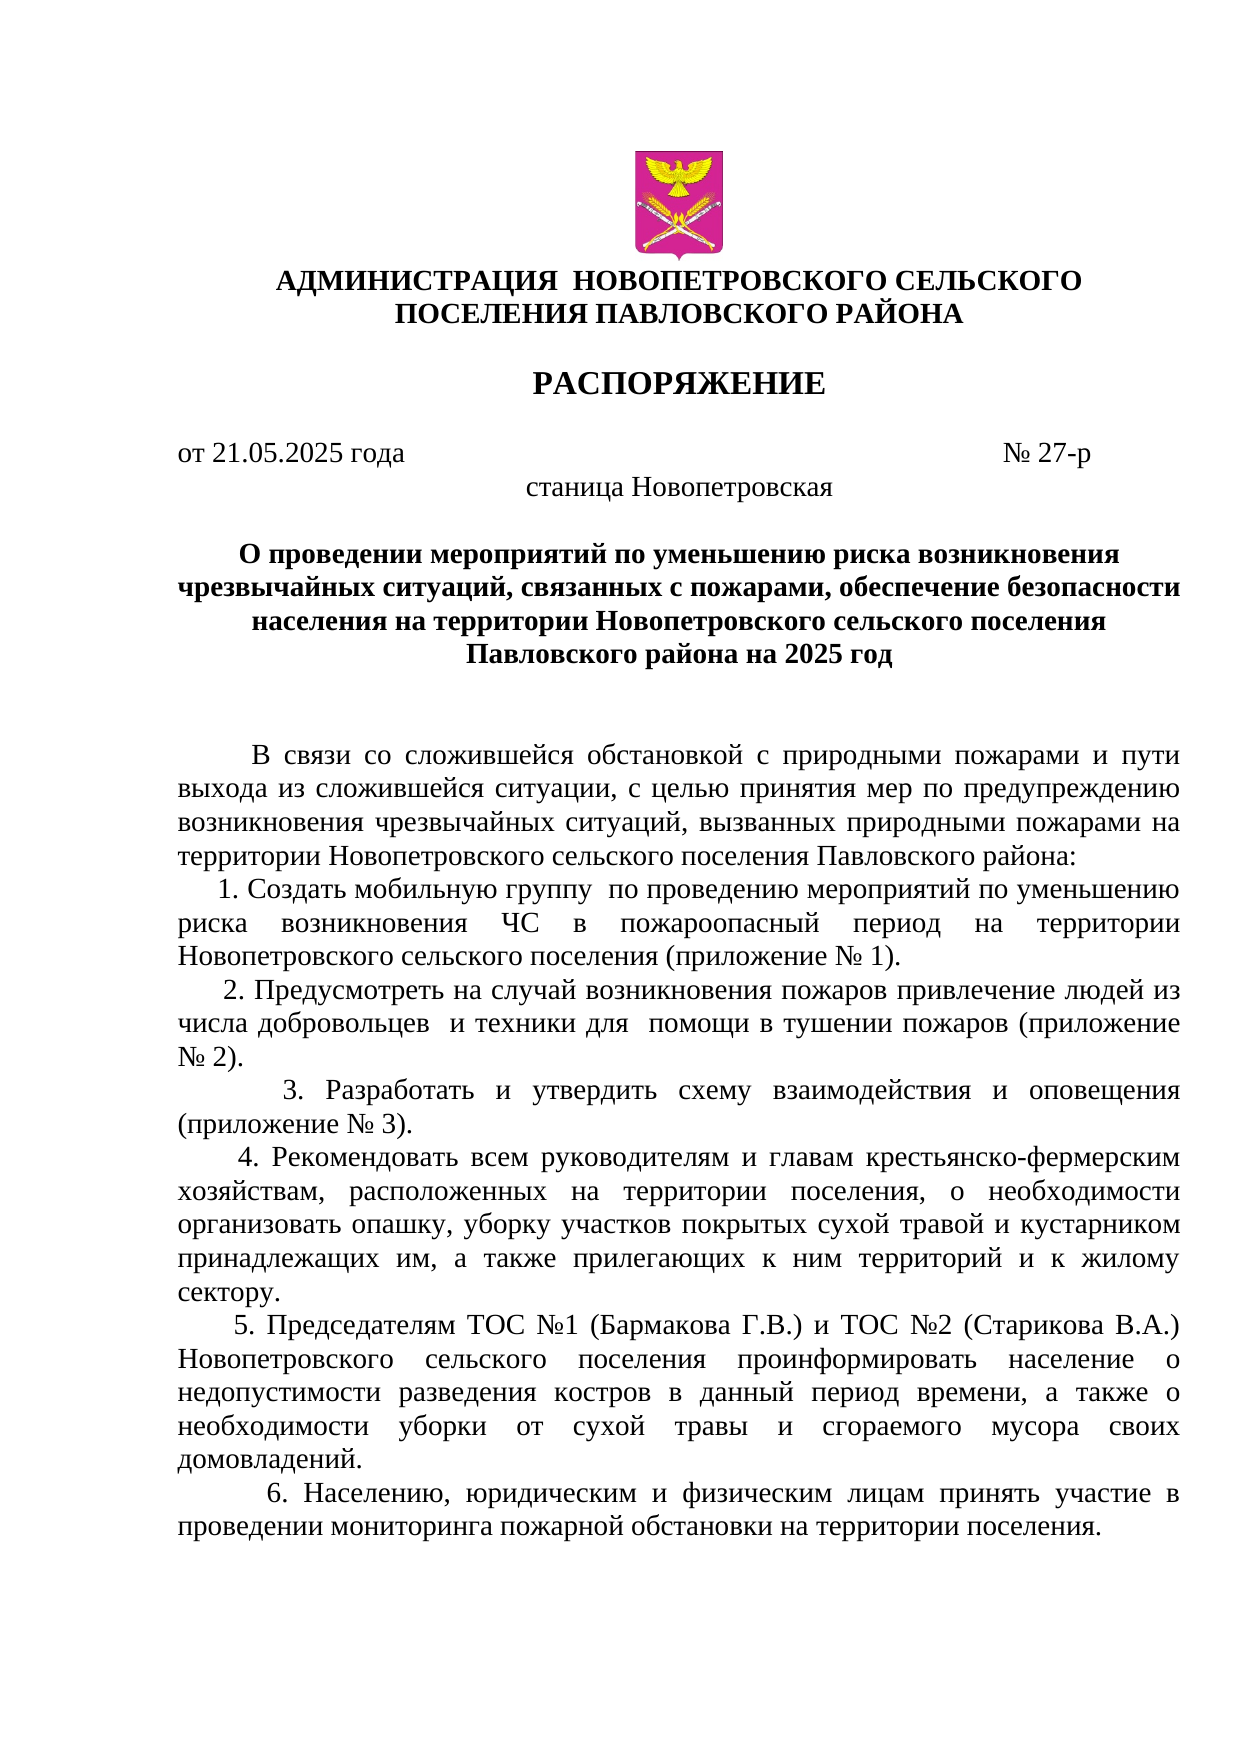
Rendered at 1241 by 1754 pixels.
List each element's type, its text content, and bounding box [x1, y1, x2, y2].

text 6. Населению, юридическим и физическим лицам принять участие в проведении мониторинга пожарной обстановки на территории поселения. [177, 1475, 1181, 1542]
text 3. Разработать и утвердить схему взаимодействия и оповещения (приложение № 3). [177, 1072, 1181, 1139]
text АДМИНИСТРАЦИЯ НОВОПЕТРОВСКОГО СЕЛЬСКОГО ПОСЕЛЕНИЯ ПАВЛОВСКОГО РАЙОНА [177, 263, 1181, 330]
text РАСПОРЯЖЕНИЕ [177, 363, 1181, 402]
text 4. Рекомендовать всем руководителям и главам крестьянско-фермерским хозяйствам, расположенных на территории поселения, о необходимости организовать опашку, уборку участков покрытых сухой травой и кустарником принадлежащих им, а также прилегающих к ним территорий и к жилому сектору. [177, 1139, 1181, 1307]
text от 21.05.2025 года № 27-р [177, 435, 1181, 469]
text В связи со сложившейся обстановкой с природными пожарами и пути выхода из сложившейся ситуации, с целью принятия мер по предупреждению возникновения чрезвычайных ситуаций, вызванных природными пожарами на территории Новопетровского сельского поселения Павловского района: [177, 737, 1181, 871]
text 5. Председателям ТОС №1 (Бармакова Г.В.) и ТОС №2 (Старикова В.А.) Новопетровского сельского поселения проинформировать население о недопустимости разведения костров в данный период времени, а также о необходимости уборки от сухой травы и сгораемого мусора своих домовладений. [177, 1307, 1181, 1475]
picture [635, 151, 723, 263]
text станица Новопетровская [177, 469, 1181, 502]
text О проведении мероприятий по уменьшению риска возникновения чрезвычайных ситуаций, связанных с пожарами, обеспечение безопасности населения на территории Новопетровского сельского поселения Павловского района на 2025 год [177, 536, 1181, 670]
text 1. Создать мобильную группу по проведению мероприятий по уменьшению риска возникновения ЧС в пожароопасный период на территории Новопетровского сельского поселения (приложение № 1). [177, 871, 1181, 972]
text 2. Предусмотреть на случай возникновения пожаров привлечение людей из числа добровольцев и техники для помощи в тушении пожаров (приложение № 2). [177, 972, 1181, 1072]
